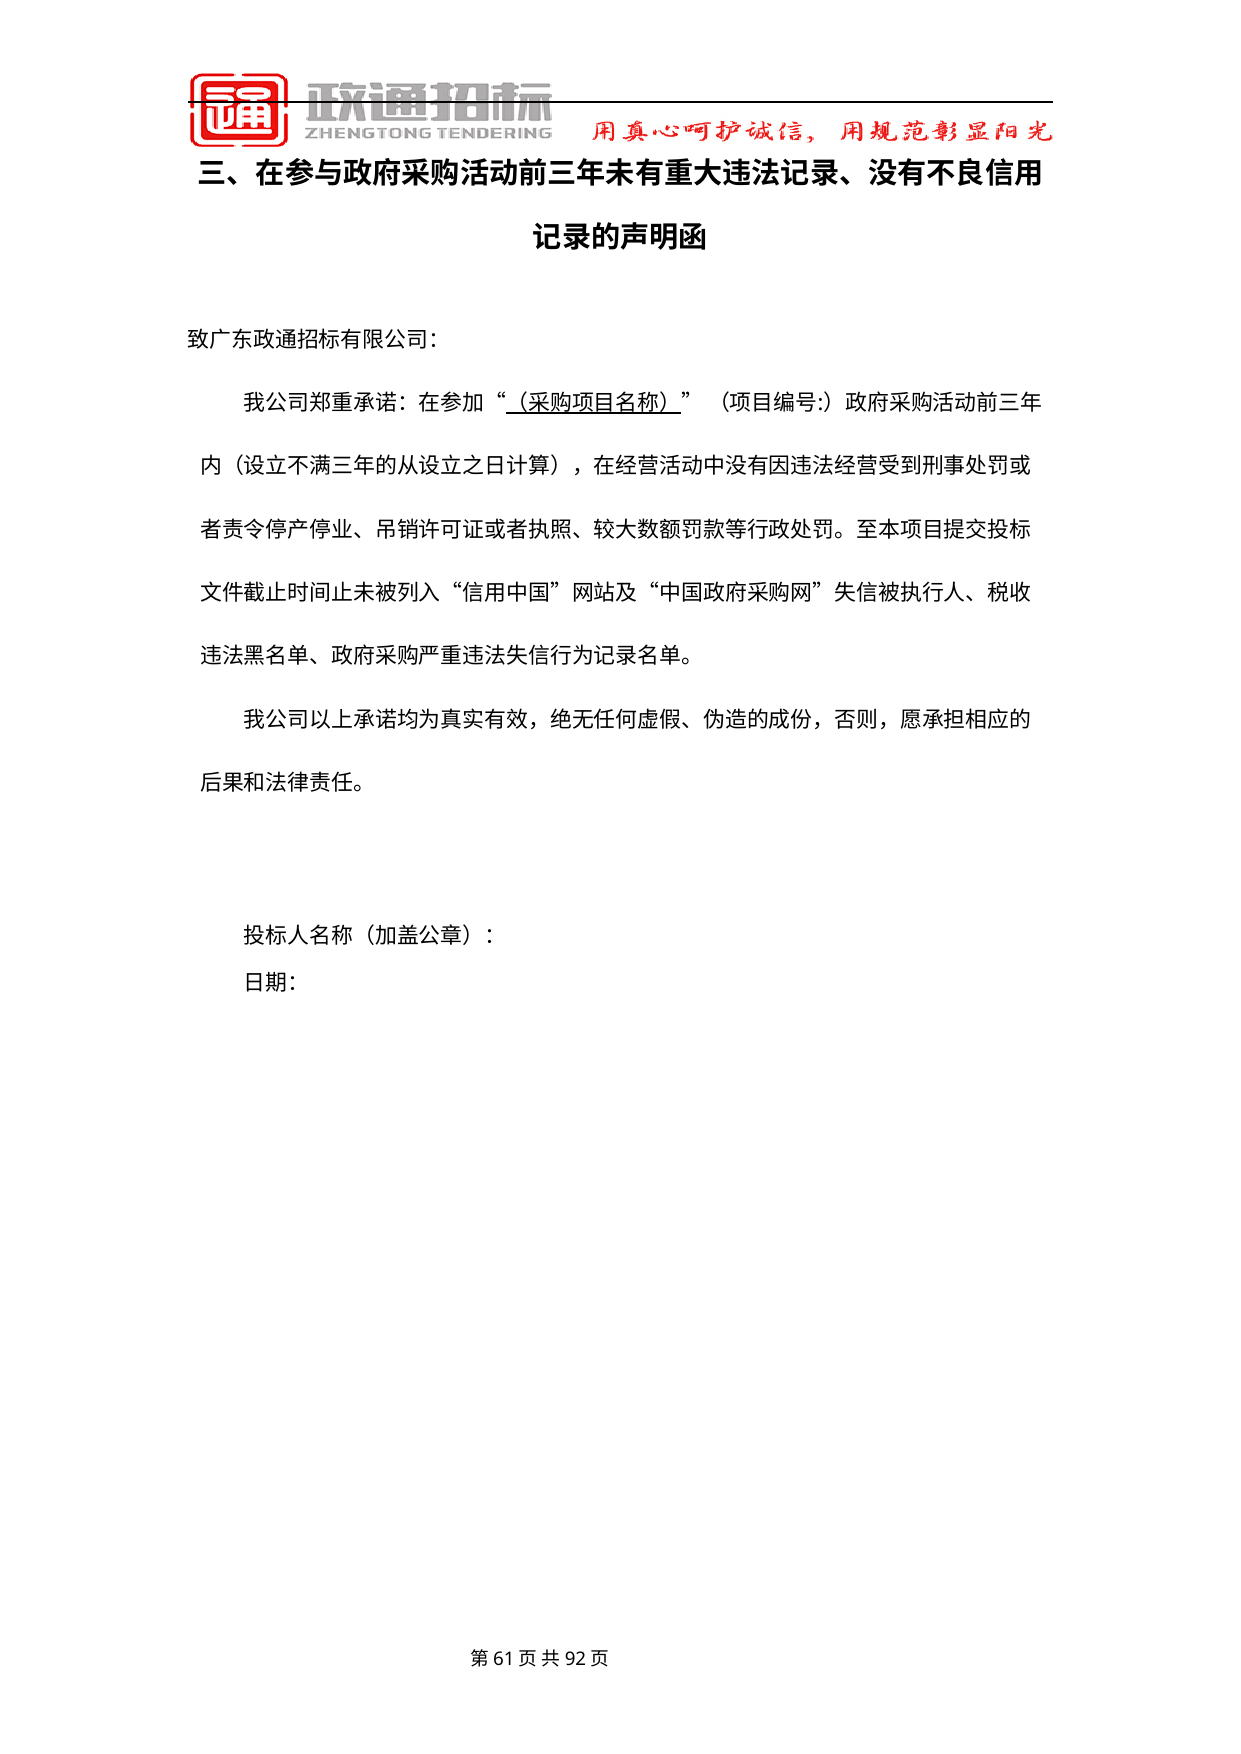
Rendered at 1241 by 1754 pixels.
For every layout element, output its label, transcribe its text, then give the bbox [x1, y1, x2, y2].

text 投标人名称（加盖公章）： [200, 918, 1053, 949]
text 日期： [200, 965, 1053, 997]
picture [188, 73, 1053, 101]
picture [188, 103, 1053, 147]
text 我公司郑重承诺：在参加“（采购项目名称）” （项目编号:）政府采购活动前三年内（设立不满三年的从设立之日计算），在经营活动中没有因违法经营受到刑事处罚或者责令停产停业、吊销许可证或者执照、较大数额罚款等行政处罚。至本项目提交投标文件截止时间止未被列入“信用中国”网站及“中国政府采购网”失信被执行人、税收违法黑名单、政府采购严重违法失信行为记录名单。 [200, 385, 1053, 670]
subtitle 三、在参与政府采购活动前三年未有重大违法记录、没有不良信用记录的声明函 [187, 150, 1053, 256]
text 我公司以上承诺均为真实有效，绝无任何虚假、伪造的成份，否则，愿承担相应的后果和法律责任。 [200, 702, 1053, 797]
text 致广东政通招标有限公司： [187, 322, 1053, 353]
